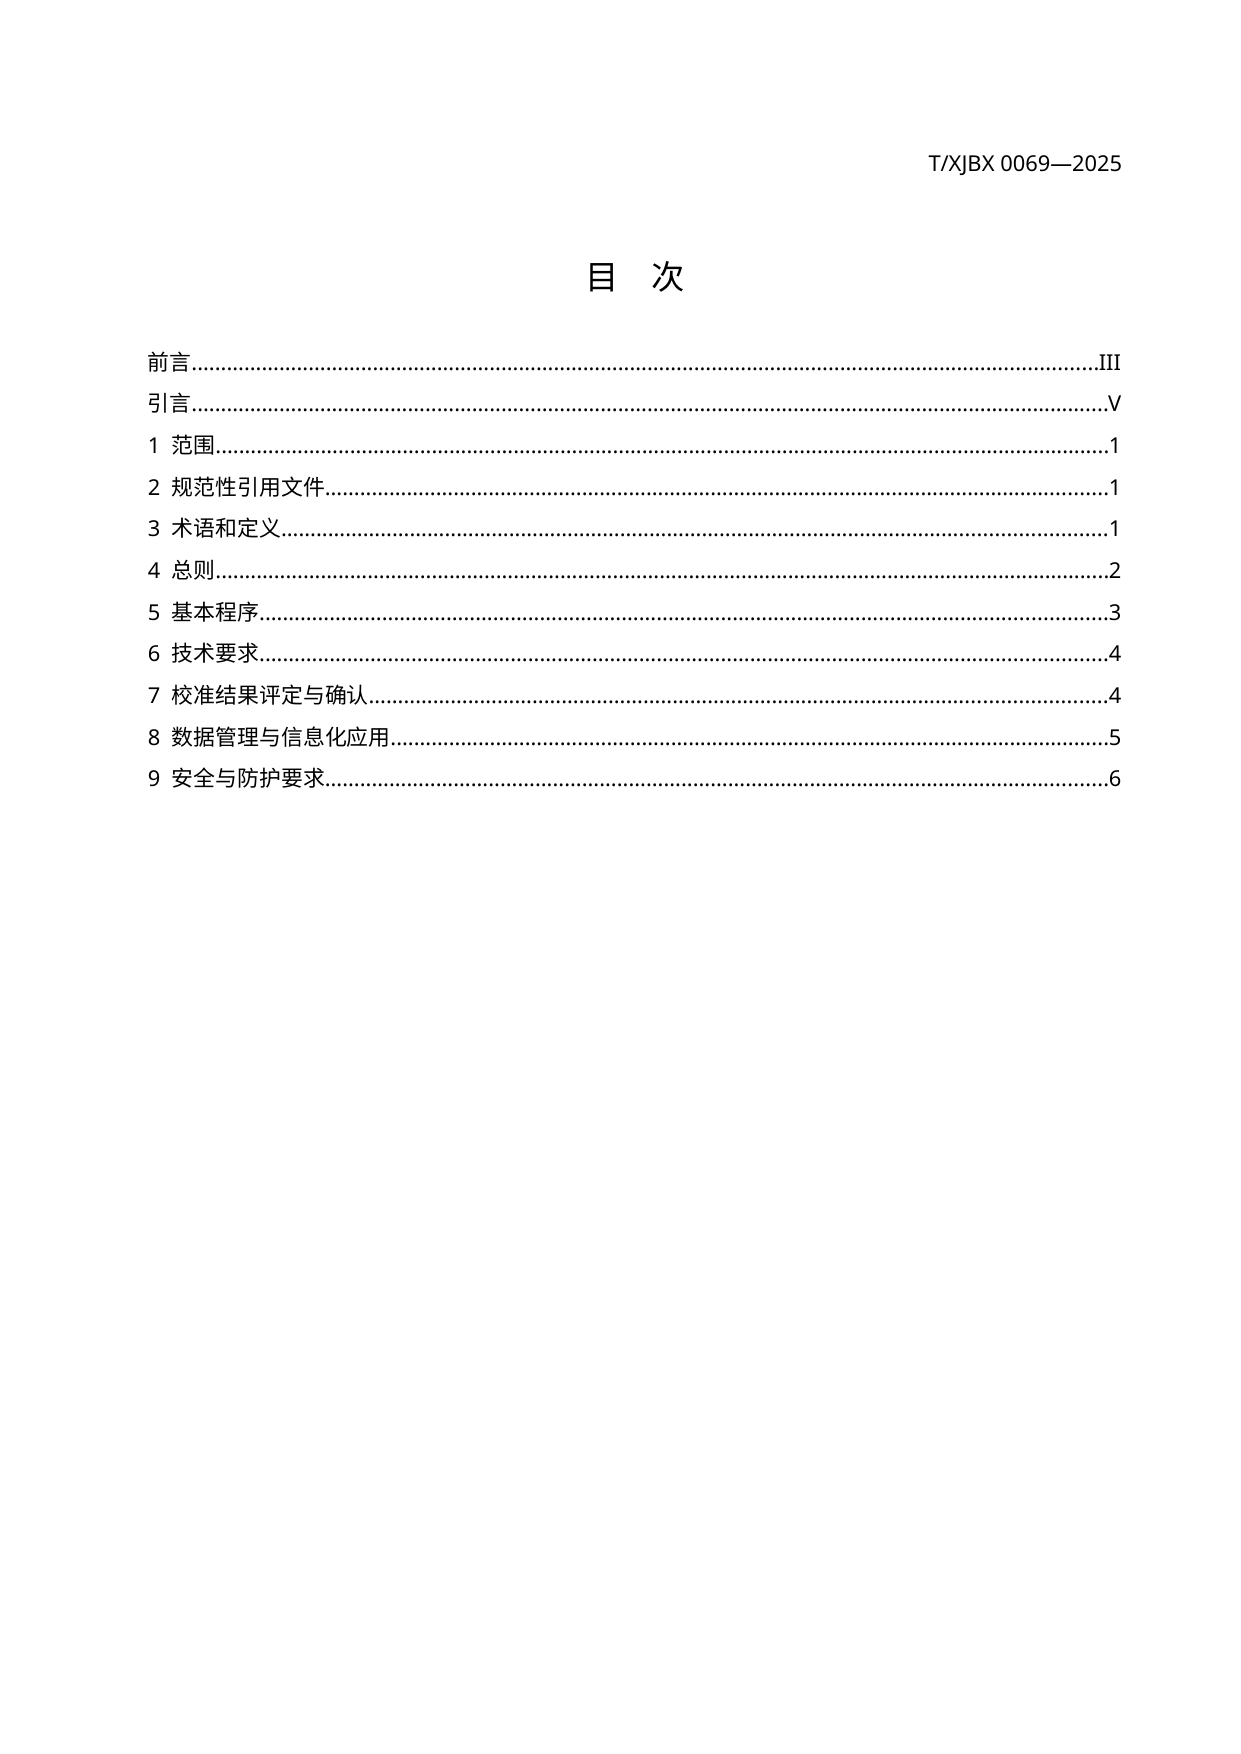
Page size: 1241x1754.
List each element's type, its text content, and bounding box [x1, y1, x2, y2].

text 7 校准结果评定与确认 4 [148, 670, 1122, 712]
text 引言 V [148, 378, 1122, 420]
text 9 安全与防护要求 6 [148, 753, 1122, 795]
text 2 规范性引用文件 1 [148, 462, 1122, 503]
text 3 术语和定义 1 [148, 503, 1122, 545]
text 6 技术要求 4 [148, 628, 1122, 670]
text 1 范围 1 [148, 420, 1122, 462]
text 8 数据管理与信息化应用 5 [148, 712, 1122, 753]
text 5 基本程序 3 [148, 587, 1122, 628]
text 4 总则 2 [148, 545, 1122, 587]
text 目次 [148, 251, 1122, 299]
text 前言 III [148, 337, 1122, 378]
